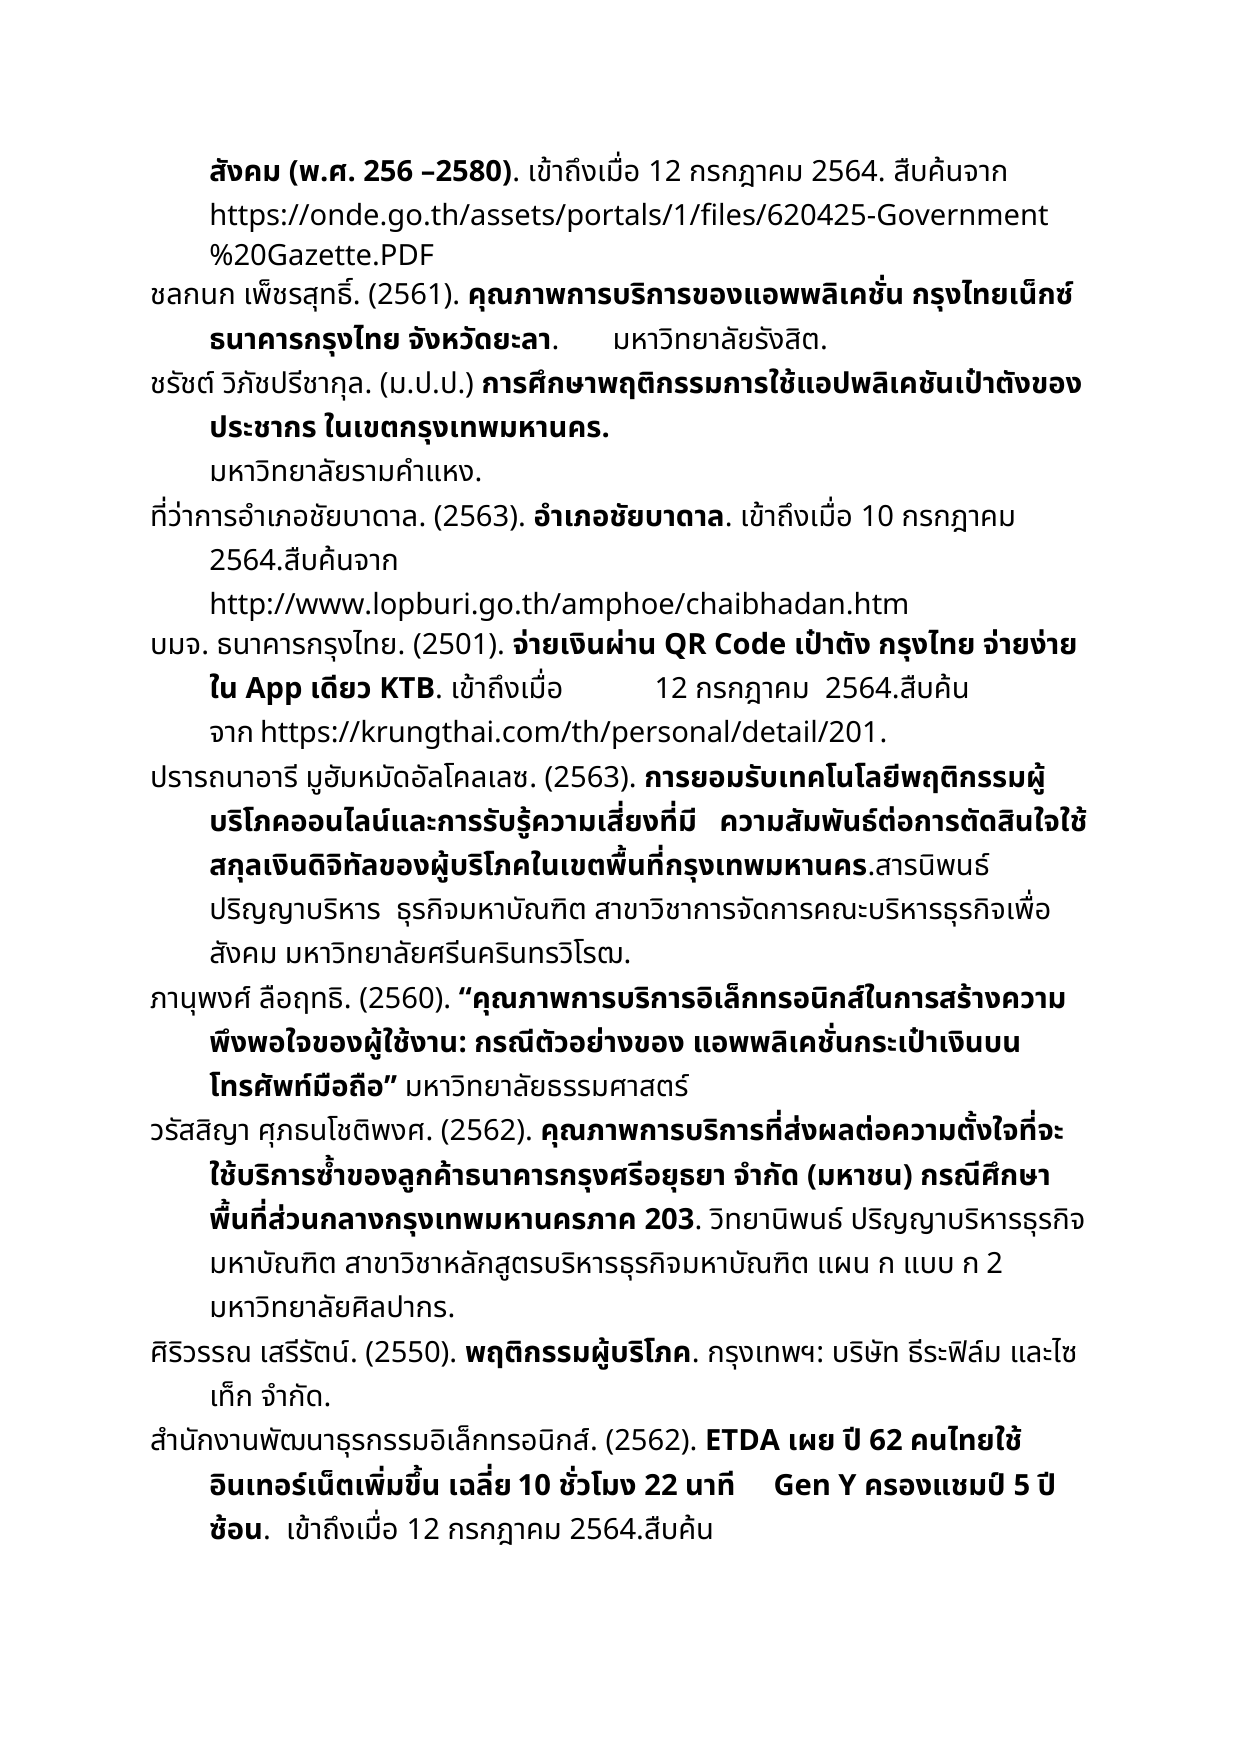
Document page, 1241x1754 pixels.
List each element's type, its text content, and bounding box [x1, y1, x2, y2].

text ชรัชต์ วิภัชปรีชากุล. (ม.ป.ป.) การศึกษาพฤติกรรมการใช้แอปพลิเคชันเป๋าตังของประชากร ในเขตกรุงเทพมหานคร. [150, 362, 1090, 451]
text วรัสสิญา ศุภธนโชติพงศ. (2562). คุณภาพการบริการที่ส่งผลต่อความตั้งใจที่จะใช้บริการซ้ำของลูกค้าธนาคารกรุงศรีอยุธยา จำกัด (มหาชน) กรณีศึกษาพื้นที่ส่วนกลางกรุงเทพมหานครภาค 203. วิทยานิพนธ์ ปริญญาบริหารธุรกิจมหาบัณฑิต สาขาวิชาหลักสูตรบริหารธุรกิจมหาบัณฑิต แผน ก แบบ ก2 มหาวิทยาลัยศิลปากร. [150, 1109, 1090, 1331]
text สังคม (พ.ศ. 256 –2580). เข้าถึงเมื่อ 12 กรกฎาคม 2564. สืบค้นจาก https://onde.go.th/assets/portals/1/files/620425-Government%20Gazette.PDF [209, 150, 1090, 274]
text ชลกนก เพ็ชรสุทธิ์. (2561). คุณภาพการบริการของแอพพลิเคชั่น กรุงไทยเน็กซ์ ธนาคารกรุงไทย จังหวัดยะลา. มหาวิทยาลัยรังสิต. [150, 274, 1090, 362]
text บมจ. ธนาคารกรุงไทย. (2501). จ่ายเงินผ่าน QR Code เป๋าตัง กรุงไทย จ่ายง่ายใน App เดียว KTB. เข้าถึงเมื่อ 12 กรกฎาคม 2564.สืบค้นจากhttps://krungthai.com/th/personal/detail/201. [150, 623, 1090, 756]
text ศิริวรรณ เสรีรัตน์. (2550). พฤติกรรมผู้บริโภค. กรุงเทพฯ: บริษัท ธีระฟิล์ม และไซเท็ก จำกัด. [150, 1331, 1090, 1419]
text ปรารถนาอารี มูฮัมหมัดอัลโคลเลซ. (2563). การยอมรับเทคโนโลยีพฤติกรรมผู้บริโภคออนไลน์และการรับรู้ความเสี่ยงที่มี ความสัมพันธ์ต่อการตัดสินใจใช้สกุลเงินดิจิทัลของผู้บริโภคในเขตพื้นที่กรุงเทพมหานคร.สารนิพนธ์ ปริญญาบริหาร ธุรกิจมหาบัณฑิต สาขาวิชาการจัดการคณะบริหารธุรกิจเพื่อสังคม มหาวิทยาลัยศรีนครินทรวิโรฒ. [150, 756, 1090, 977]
text มหาวิทยาลัยรามคำแหง. [209, 451, 1090, 495]
text ที่ว่าการอำเภอชัยบาดาล. (2563). อำเภอชัยบาดาล. เข้าถึงเมื่อ 10 กรกฎาคม 2564.สืบค้นจาก http://www.lopburi.go.th/amphoe/chaibhadan.htm [150, 495, 1090, 623]
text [150, 1419, 1090, 1552]
text ภานุพงศ์ ลือฤทธิ. (2560). “คุณภาพการบริการอิเล็กทรอนิกส์ในการสร้างความพึงพอใจของผู้ใช้งาน: กรณีตัวอย่างของ แอพพลิเคชั่นกระเป๋าเงินบนโทรศัพท์มือถือ” มหาวิทยาลัยธรรมศาสตร์ [150, 977, 1090, 1109]
